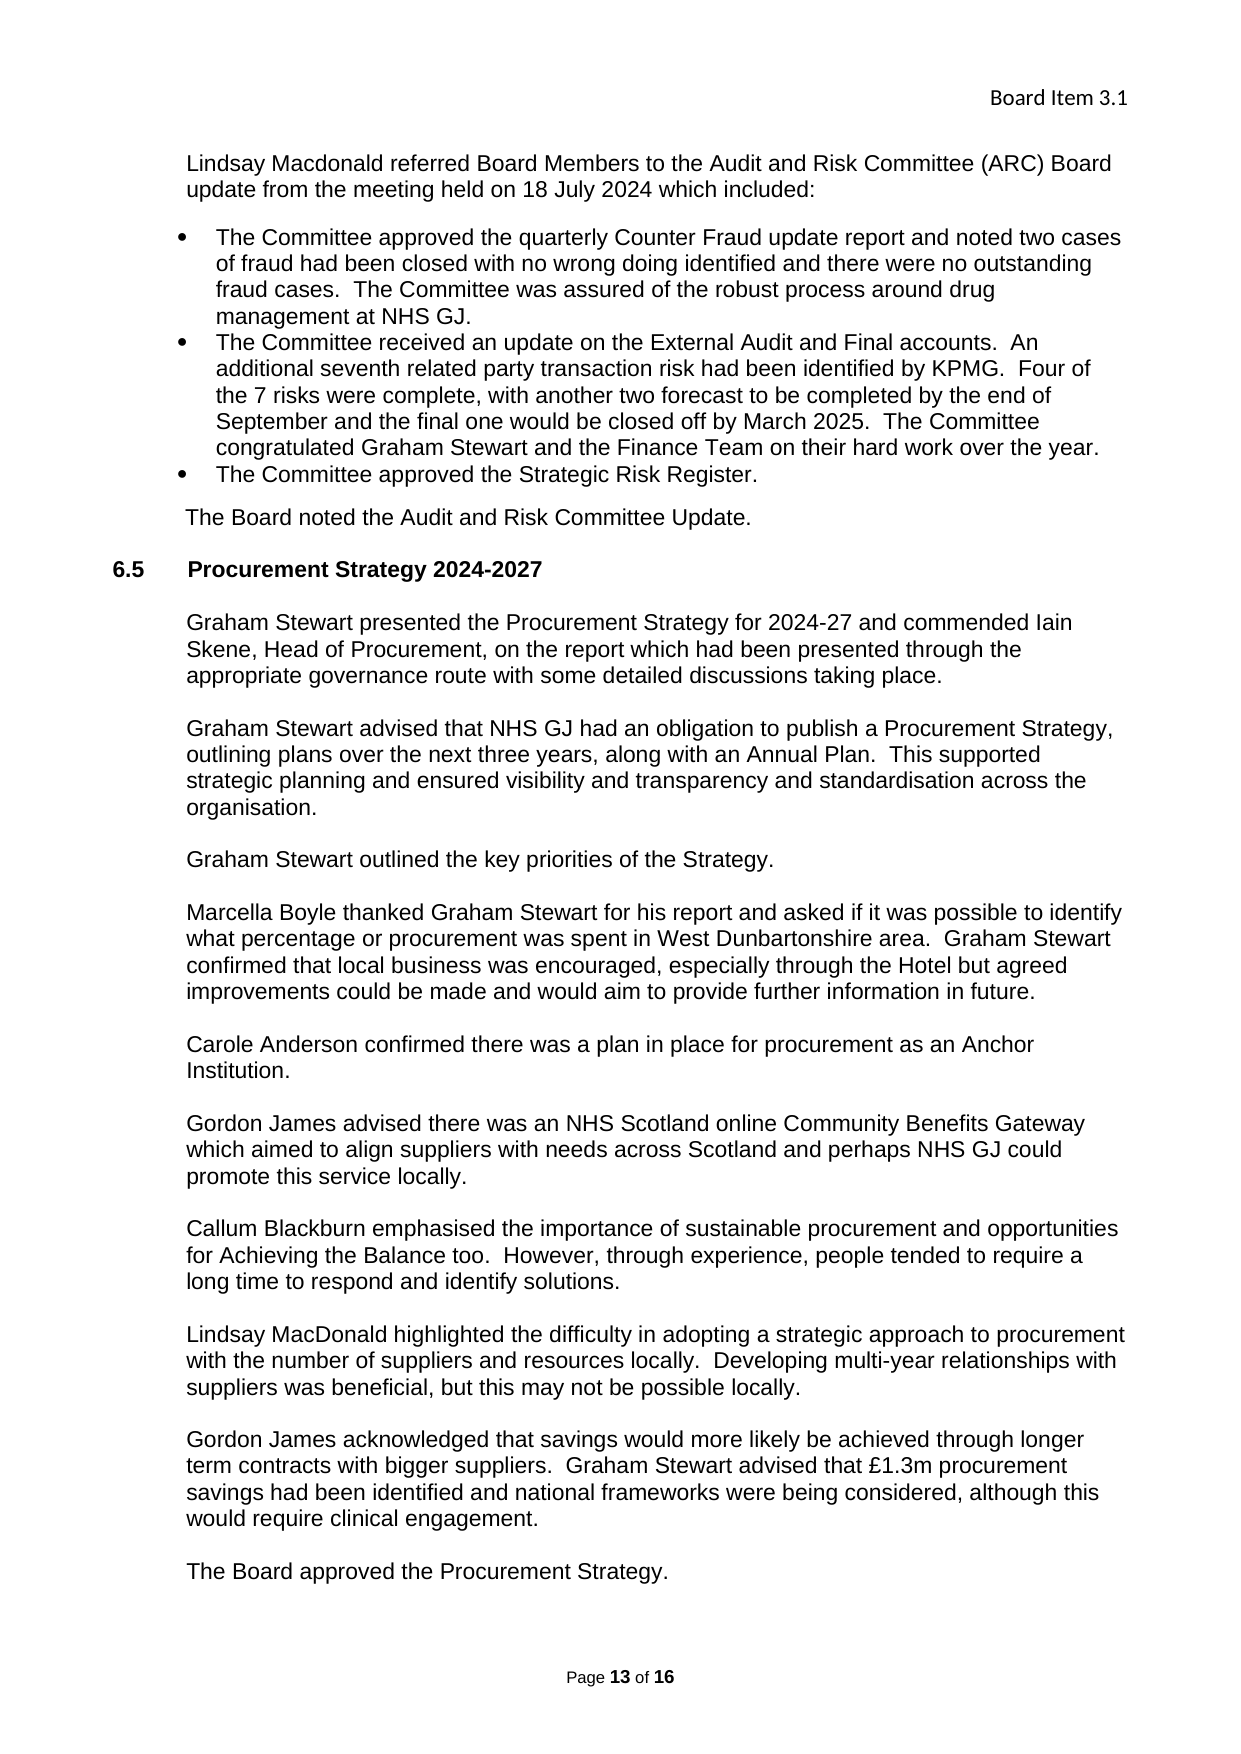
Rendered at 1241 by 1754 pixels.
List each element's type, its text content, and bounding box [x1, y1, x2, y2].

list The Committee approved the quarterly Counter Fraud update report and noted two cases of fraud had been closed with no wrong doing identified and there were no outstanding fraud cases. The Committee was assured of the robust process around drug management at NHS GJ. [178, 223, 1128, 329]
text Graham Stewart advised that NHS GJ had an obligation to publish a Procurement Strategy, outlining plans over the next three years, along with an Annual Plan. This supported strategic planning and ensured visibility and transparency and standardisation across the organisation. [186, 714, 1128, 820]
text The Board noted the Audit and Risk Committee Update. [185, 504, 1128, 530]
text Graham Stewart outlined the key priorities of the Strategy. [186, 846, 1128, 873]
text Gordon James advised there was an NHS Scotland online Community Benefits Gateway which aimed to align suppliers with needs across Scotland and perhaps NHS GJ could promote this service locally. [186, 1110, 1128, 1189]
list The Committee received an update on the External Audit and Final accounts. An additional seventh related party transaction risk had been identified by KPMG. Four of the 7 risks were complete, with another two forecast to be completed by the end of September and the final one would be closed off by March 2025. The Committee congratulated Graham Stewart and the Finance Team on their hard work over the year. [178, 329, 1128, 461]
text Marcella Boyle thanked Graham Stewart for his report and asked if it was possible to identify what percentage or procurement was spent in West Dunbartonshire area. Graham Stewart confirmed that local business was encouraged, especially through the Hotel but agreed improvements could be made and would aim to provide further information in future. [186, 899, 1128, 1004]
list The Committee approved the Strategic Risk Register. [178, 461, 1128, 487]
text 6.5 Procurement Strategy 2024-2027 [112, 556, 1128, 583]
text Gordon James acknowledged that savings would more likely be achieved through longer term contracts with bigger suppliers. Graham Stewart advised that £1.3m procurement savings had been identified and national frameworks were being considered, although this would require clinical engagement. [186, 1426, 1128, 1532]
text Lindsay MacDonald highlighted the difficulty in adopting a strategic approach to procurement with the number of suppliers and resources locally. Developing multi-year relationships with suppliers was beneficial, but this may not be possible locally. [186, 1321, 1128, 1400]
text The Board approved the Procurement Strategy. [186, 1558, 1128, 1584]
text Callum Blackburn emphasised the importance of sustainable procurement and opportunities for Achieving the Balance too. However, through experience, people tended to require a long time to respond and identify solutions. [186, 1215, 1128, 1294]
text Graham Stewart presented the Procurement Strategy for 2024-27 and commended Iain Skene, Head of Procurement, on the report which had been presented through the appropriate governance route with some detailed discussions taking place. [186, 609, 1128, 688]
text Lindsay Macdonald referred Board Members to the Audit and Risk Committee (ARC) Board update from the meeting held on 18 July 2024 which included: [186, 150, 1128, 203]
text Carole Anderson confirmed there was a plan in place for procurement as an Anchor Institution. [186, 1031, 1128, 1083]
